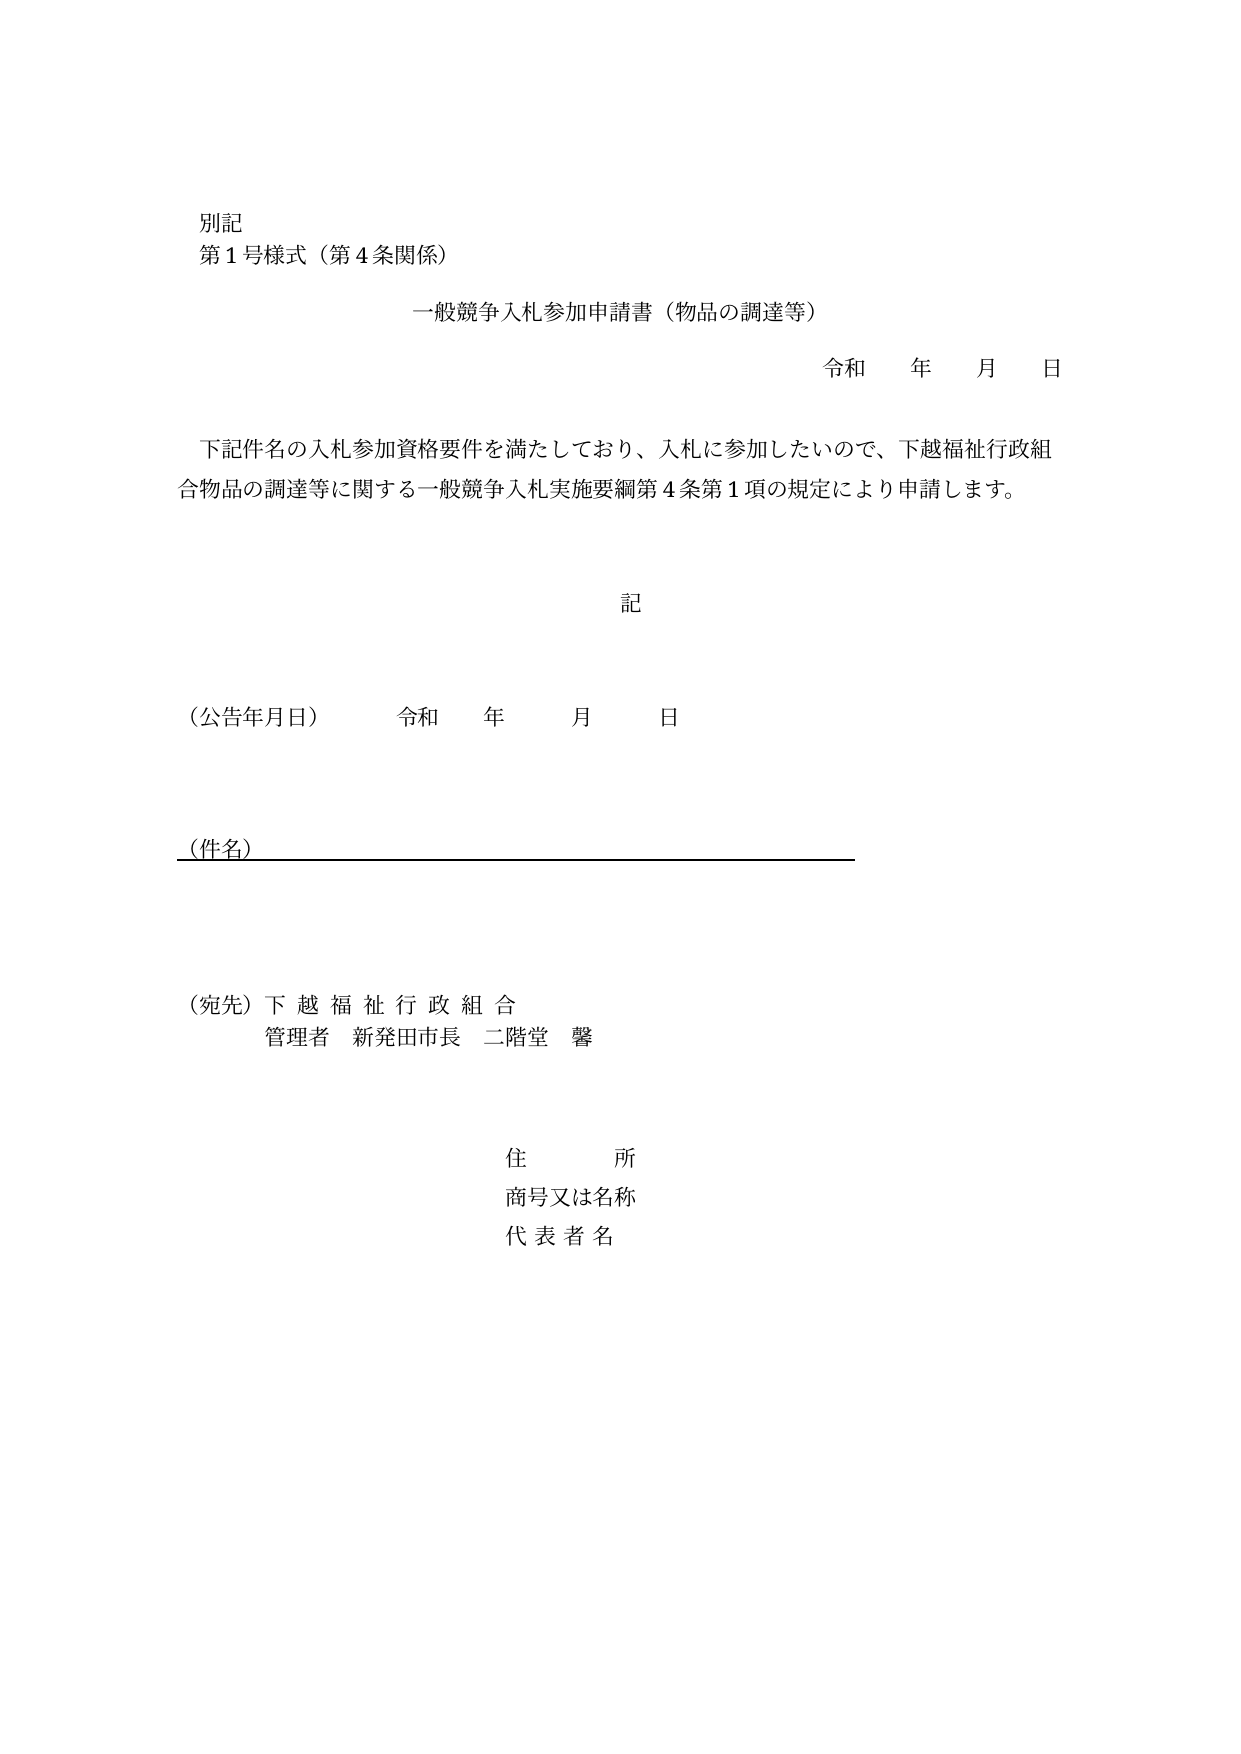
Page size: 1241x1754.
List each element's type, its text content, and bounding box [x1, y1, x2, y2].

text 令和 年 月 日 [177, 351, 1063, 383]
text 別記 [177, 207, 1063, 238]
text （公告年月日） 令和 年 月 日 [177, 701, 1063, 732]
text （宛先）下越福祉行政組合 [177, 988, 1063, 1020]
text 一般競争入札参加申請書（物品の調達等） [177, 295, 1063, 326]
text 商号又は名称 [505, 1180, 1063, 1211]
text 代表者名 [505, 1219, 1063, 1251]
text 記 [177, 586, 1063, 618]
text 第1号様式（第4条関係） [177, 238, 1063, 270]
text 住 所 [505, 1141, 1063, 1172]
text 管理者 新発田市長 二階堂 馨 [177, 1020, 1063, 1051]
text 下記件名の入札参加資格要件を満たしており、入札に参加したいので、下越福祉行政組合物品の調達等に関する一般競争入札実施要綱第4条第1項の規定により申請します。 [177, 433, 1063, 503]
text （件名） [177, 832, 1063, 863]
